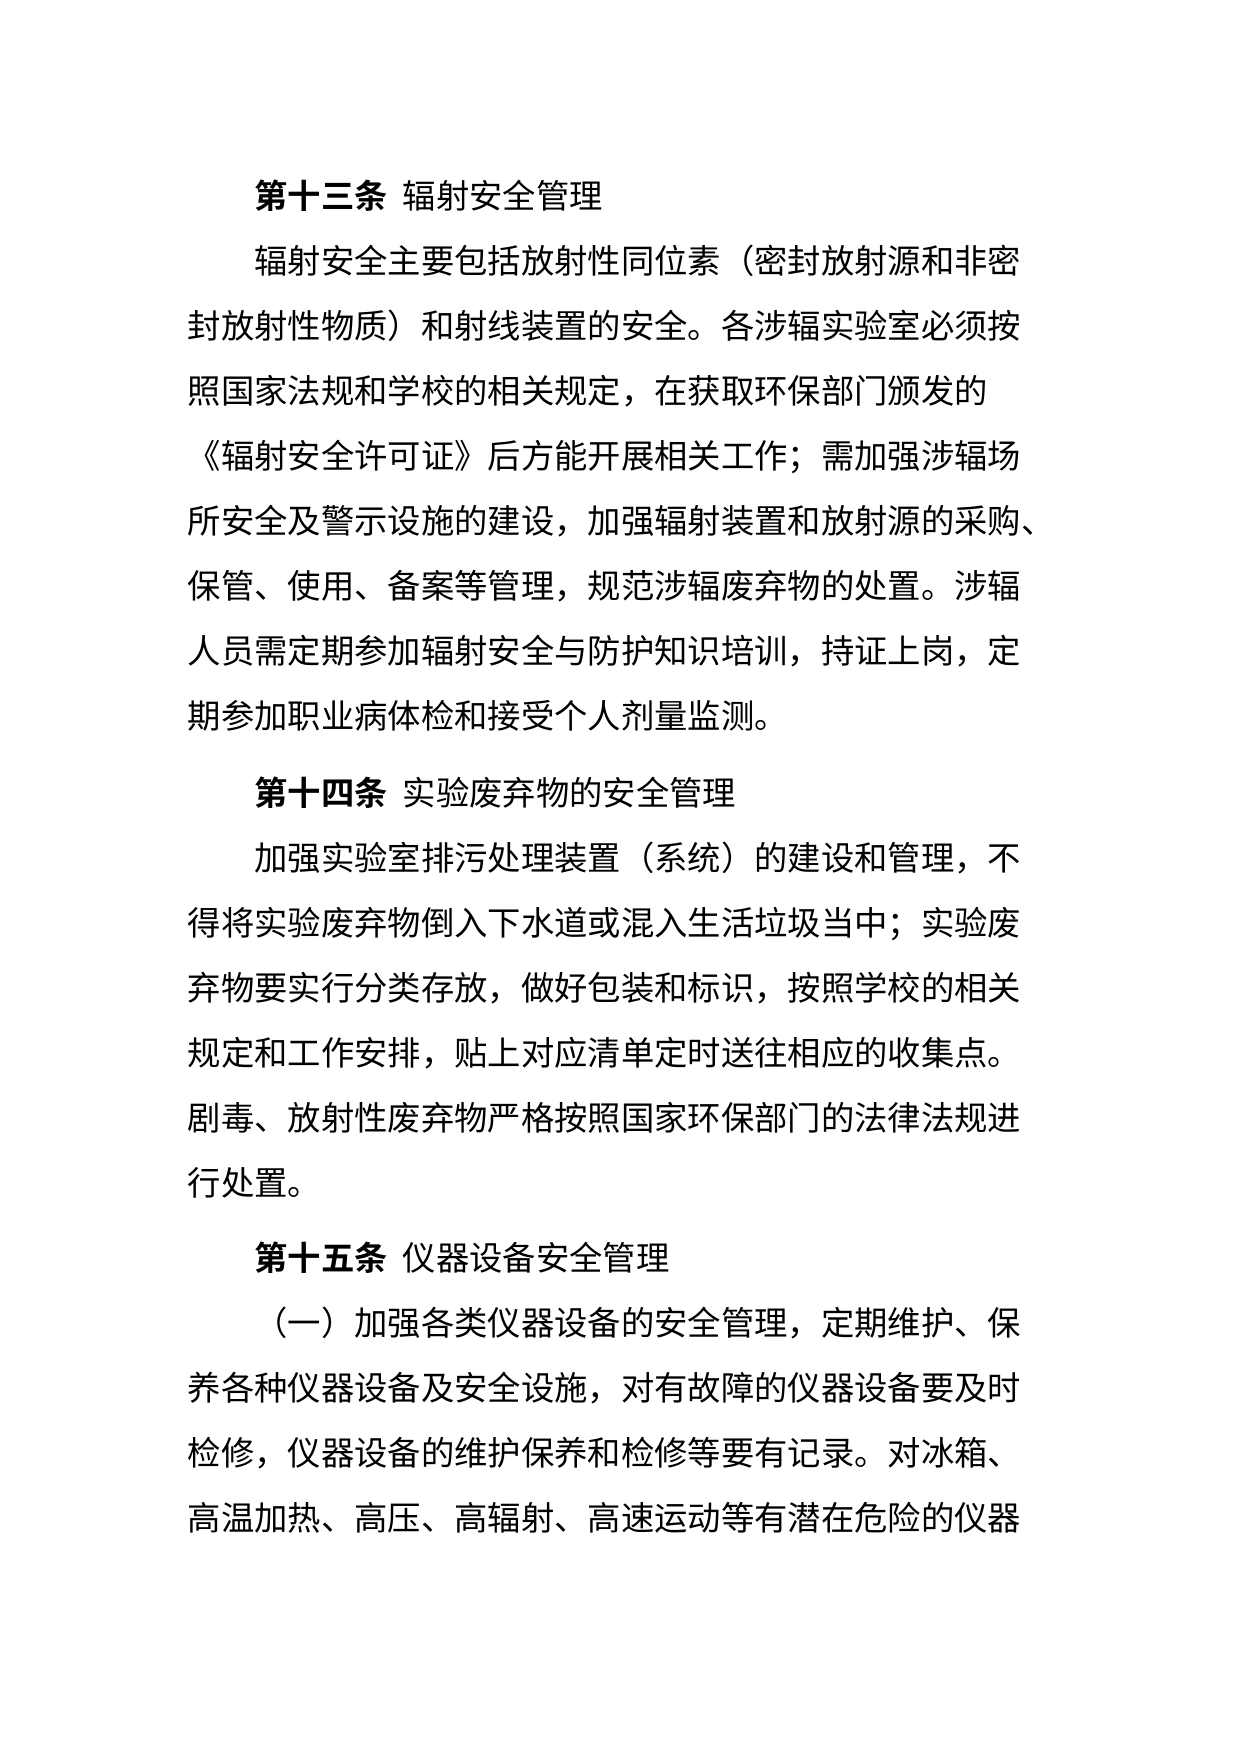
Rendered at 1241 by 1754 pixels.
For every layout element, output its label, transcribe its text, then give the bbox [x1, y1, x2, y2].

text 加强实验室排污处理装置（系统）的建设和管理，不得将实验废弃物倒入下水道或混入生活垃圾当中；实验废弃物要实行分类存放，做好包装和标识，按照学校的相关规定和工作安排，贴上对应清单定时送往相应的收集点。剧毒、放射性废弃物严格按照国家环保部门的法律法规进行处置。 [187, 823, 1053, 1213]
text 第十三条 辐射安全管理 [187, 162, 1053, 227]
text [187, 1289, 1053, 1549]
text 第十五条 仪器设备安全管理 [187, 1224, 1053, 1289]
text 第十四条 实验废弃物的安全管理 [187, 758, 1053, 823]
text 辐射安全主要包括放射性同位素（密封放射源和非密封放射性物质）和射线装置的安全。各涉辐实验室必须按照国家法规和学校的相关规定，在获取环保部门颁发的《辐射安全许可证》后方能开展相关工作；需加强涉辐场所安全及警示设施的建设，加强辐射装置和放射源的采购、保管、使用、备案等管理，规范涉辐废弃物的处置。涉辐人员需定期参加辐射安全与防护知识培训，持证上岗，定期参加职业病体检和接受个人剂量监测。 [187, 227, 1053, 747]
